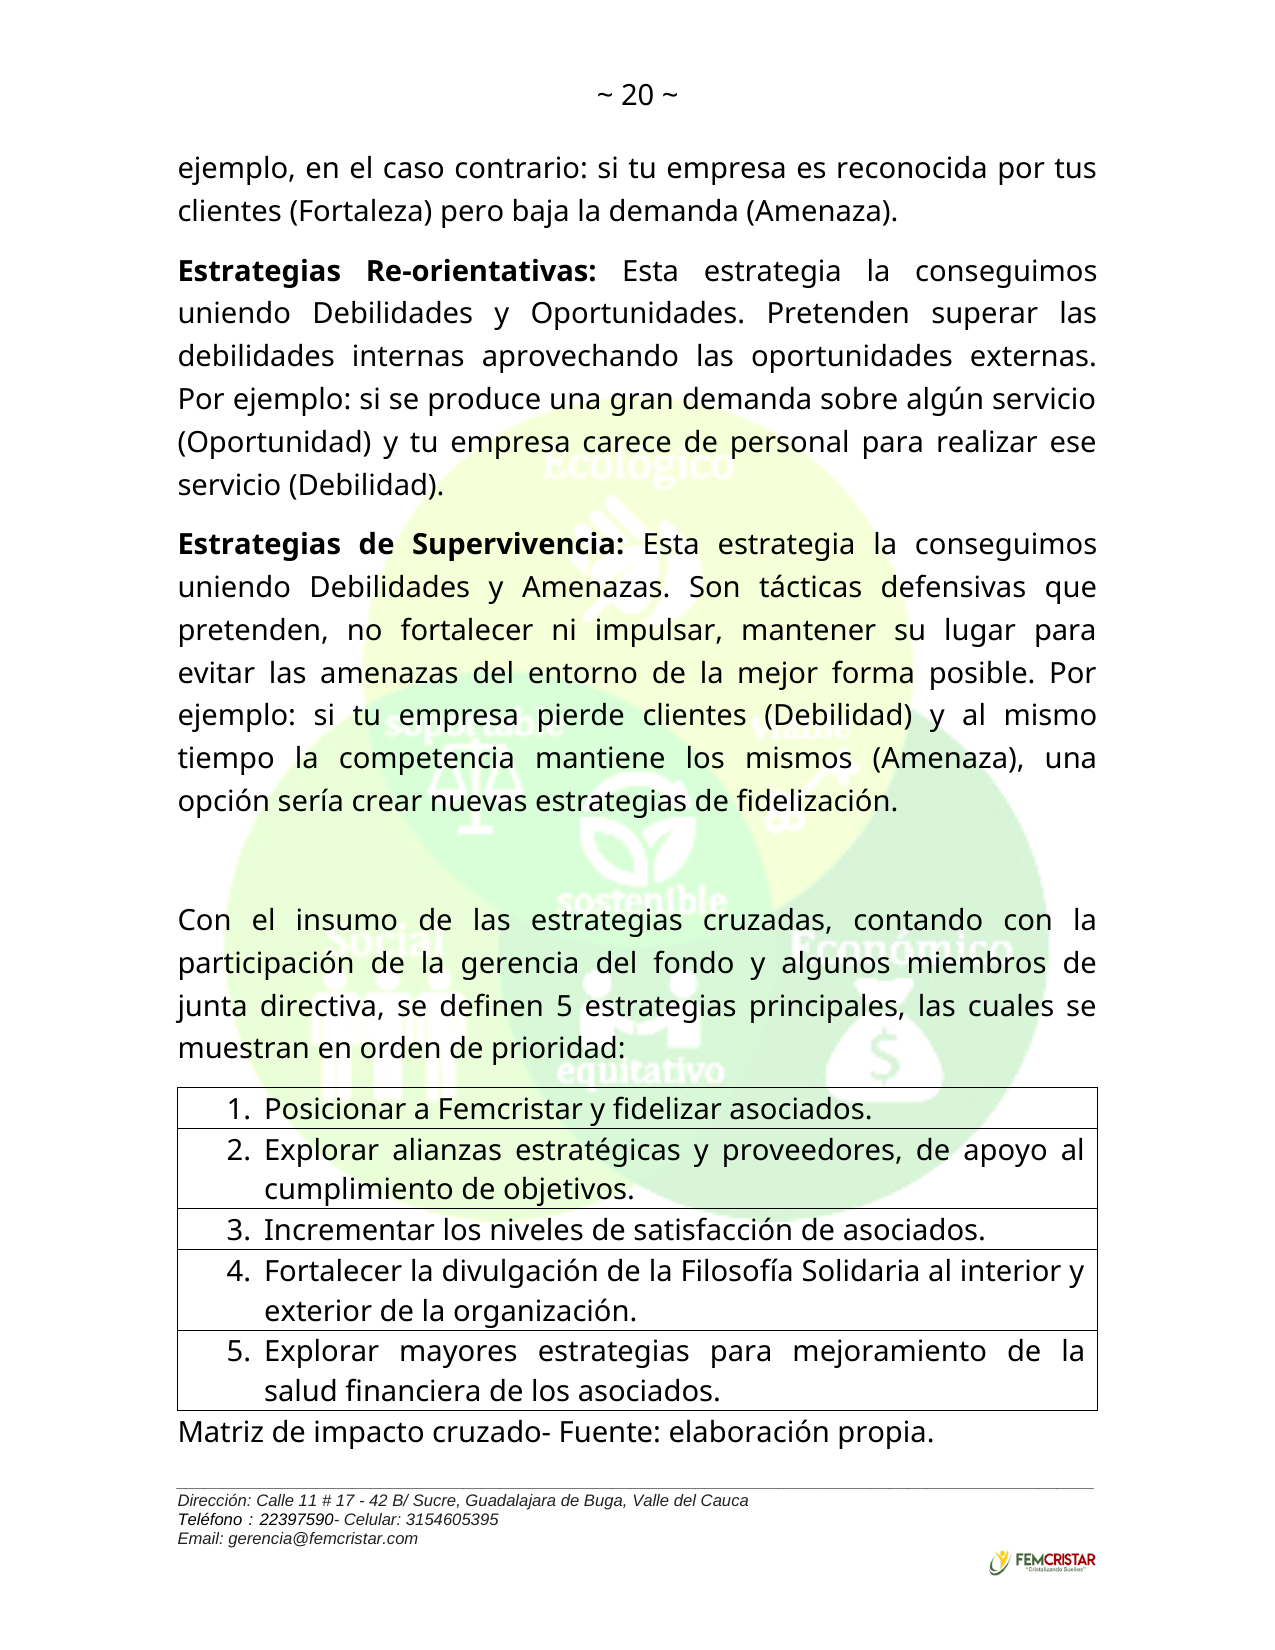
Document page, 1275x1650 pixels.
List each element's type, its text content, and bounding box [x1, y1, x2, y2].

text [177, 148, 1098, 230]
table_cell Explorar mayores estrategias para mejoramiento de la salud financiera de los asociados. [178, 1331, 1097, 1410]
table_cell Fortalecer la divulgación de la Filosofía Solidaria al interior y exterior de la organización. [178, 1250, 1097, 1329]
text Estrategias de Supervivencia: Esta estrategia la conseguimos uniendo Debilidades y Amenazas. Son tácticas defensivas que pretenden, no fortalecer ni impulsar, mantener su lugar para evitar las amenazas del entorno de la mejor forma posible. Por ejemplo: si tu empresa pierde clientes (Debilidad) y al mismo tiempo la competencia mantiene los mismos (Amenaza), una opción sería crear nuevas estrategias de fidelización. [177, 523, 1098, 820]
text Matriz de impacto cruzado- Fuente: elaboración propia. [177, 1411, 1098, 1451]
picture [988, 1548, 1098, 1576]
text Con el insumo de las estrategias cruzadas, contando con la participación de la gerencia del fondo y algunos miembros de junta directiva, se definen 5 estrategias principales, las cuales se muestran en orden de prioridad: [177, 899, 1098, 1067]
table_cell Explorar alianzas estratégicas y proveedores, de apoyo al cumplimiento de objetivos. [178, 1129, 1097, 1208]
table_header Posicionar a Femcristar y fidelizar asociados. [178, 1088, 1097, 1128]
text Estrategias Re-orientativas: Esta estrategia la conseguimos uniendo Debilidades y Oportunidades. Pretenden superar las debilidades internas aprovechando las oportunidades externas. Por ejemplo: si se produce una gran demanda sobre algún servicio (Oportunidad) y tu empresa carece de personal para realizar ese servicio (Debilidad). [177, 250, 1098, 504]
table_cell Incrementar los niveles de satisfacción de asociados. [178, 1209, 1097, 1249]
